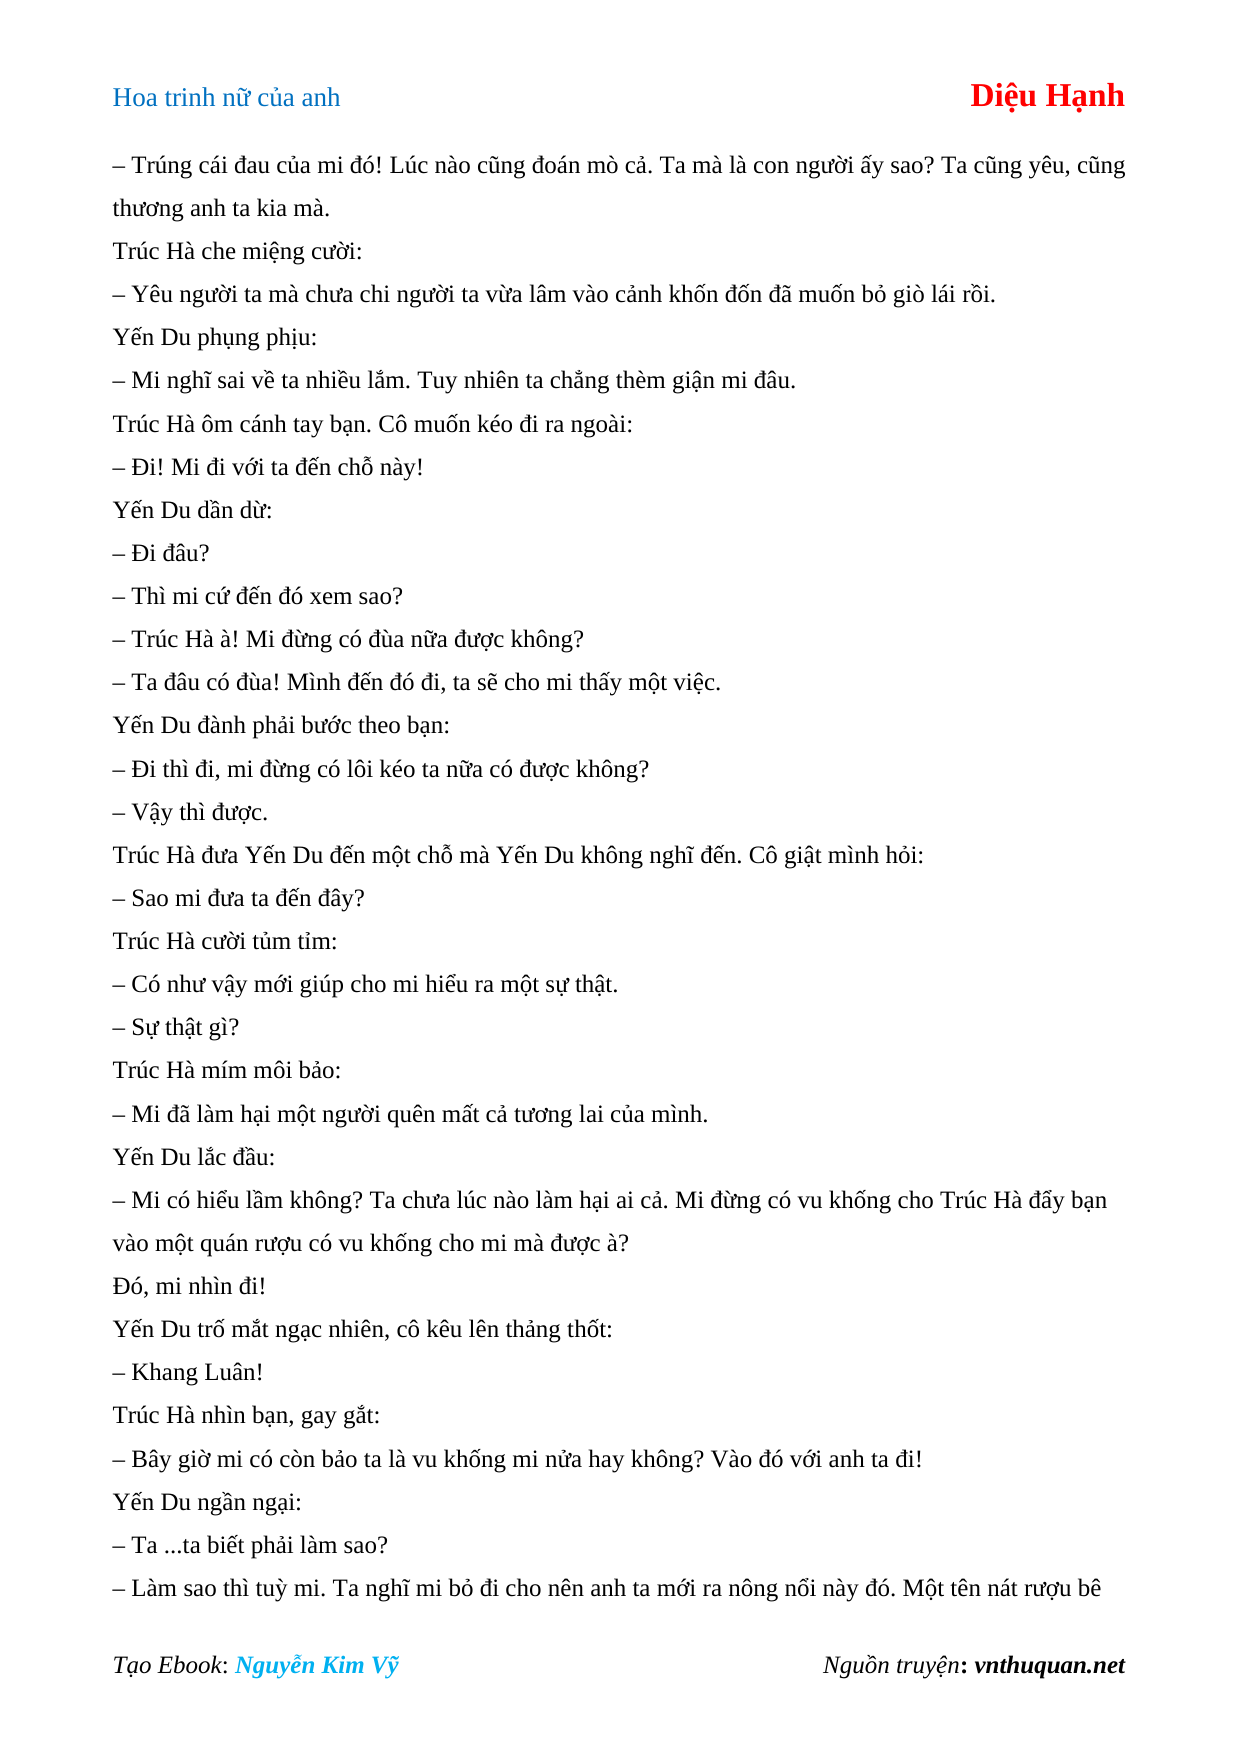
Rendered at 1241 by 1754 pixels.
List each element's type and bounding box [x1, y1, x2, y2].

text [112, 150, 1128, 1602]
